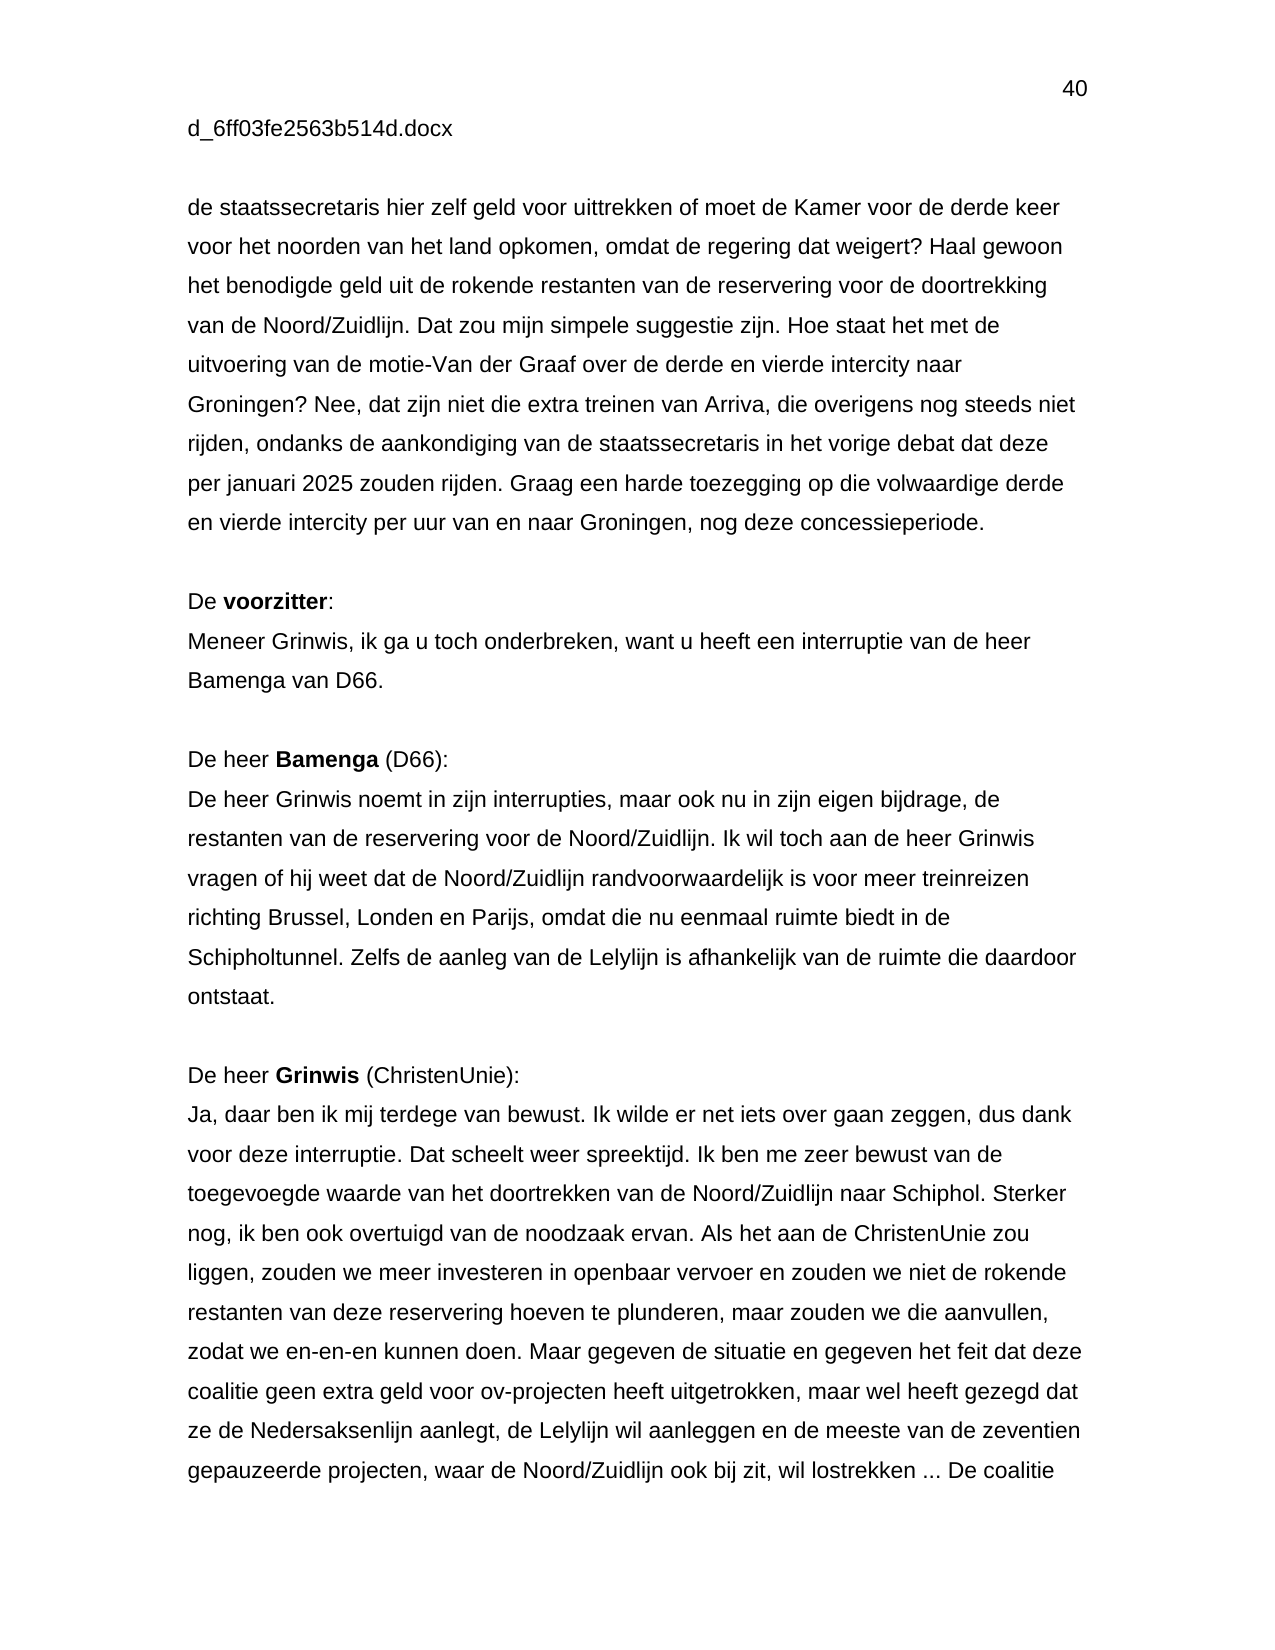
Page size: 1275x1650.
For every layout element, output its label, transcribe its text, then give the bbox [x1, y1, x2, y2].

text De voorzitter: [187, 588, 1087, 614]
text De heer Grinwis (ChristenUnie): [187, 1062, 1087, 1088]
text Meneer Grinwis, ik ga u toch onderbreken, want u heeft een interruptie van de heer Bamenga van D66. [187, 628, 1087, 693]
text De heer Grinwis noemt in zijn interrupties, maar ook nu in zijn eigen bijdrage, de restanten van de reservering voor de Noord/Zuidlijn. Ik wil toch aan de heer Grinwis vragen of hij weet dat de Noord/Zuidlijn randvoorwaardelijk is voor meer treinreizen richting Brussel, Londen en Parijs, omdat die nu eenmaal ruimte biedt in de Schipholtunnel. Zelfs de aanleg van de Lelylijn is afhankelijk van de ruimte die daardoor ontstaat. [187, 786, 1087, 1009]
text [187, 1101, 1087, 1483]
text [187, 193, 1087, 536]
text De heer Bamenga (D66): [187, 746, 1087, 772]
